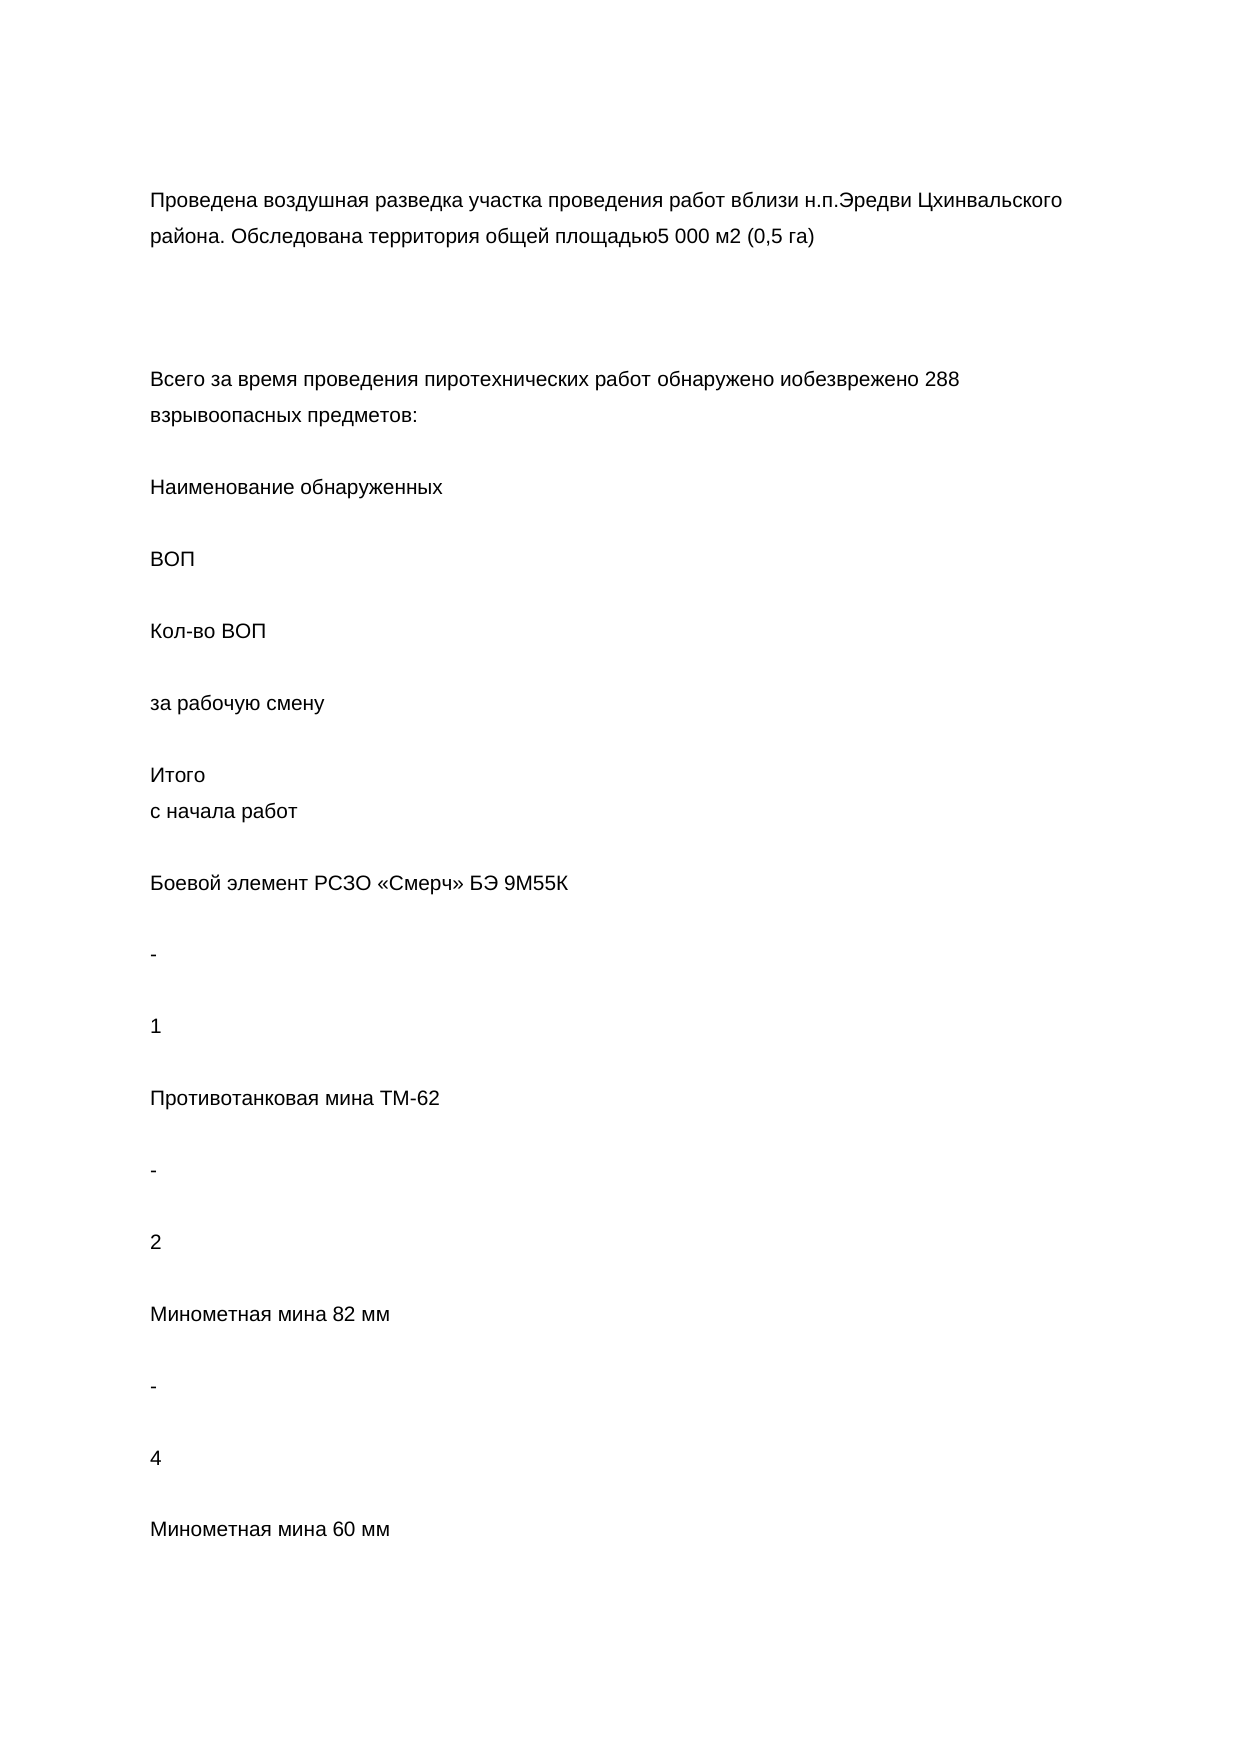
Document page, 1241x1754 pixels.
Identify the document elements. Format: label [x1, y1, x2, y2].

table_cell [140, 150, 1078, 1577]
